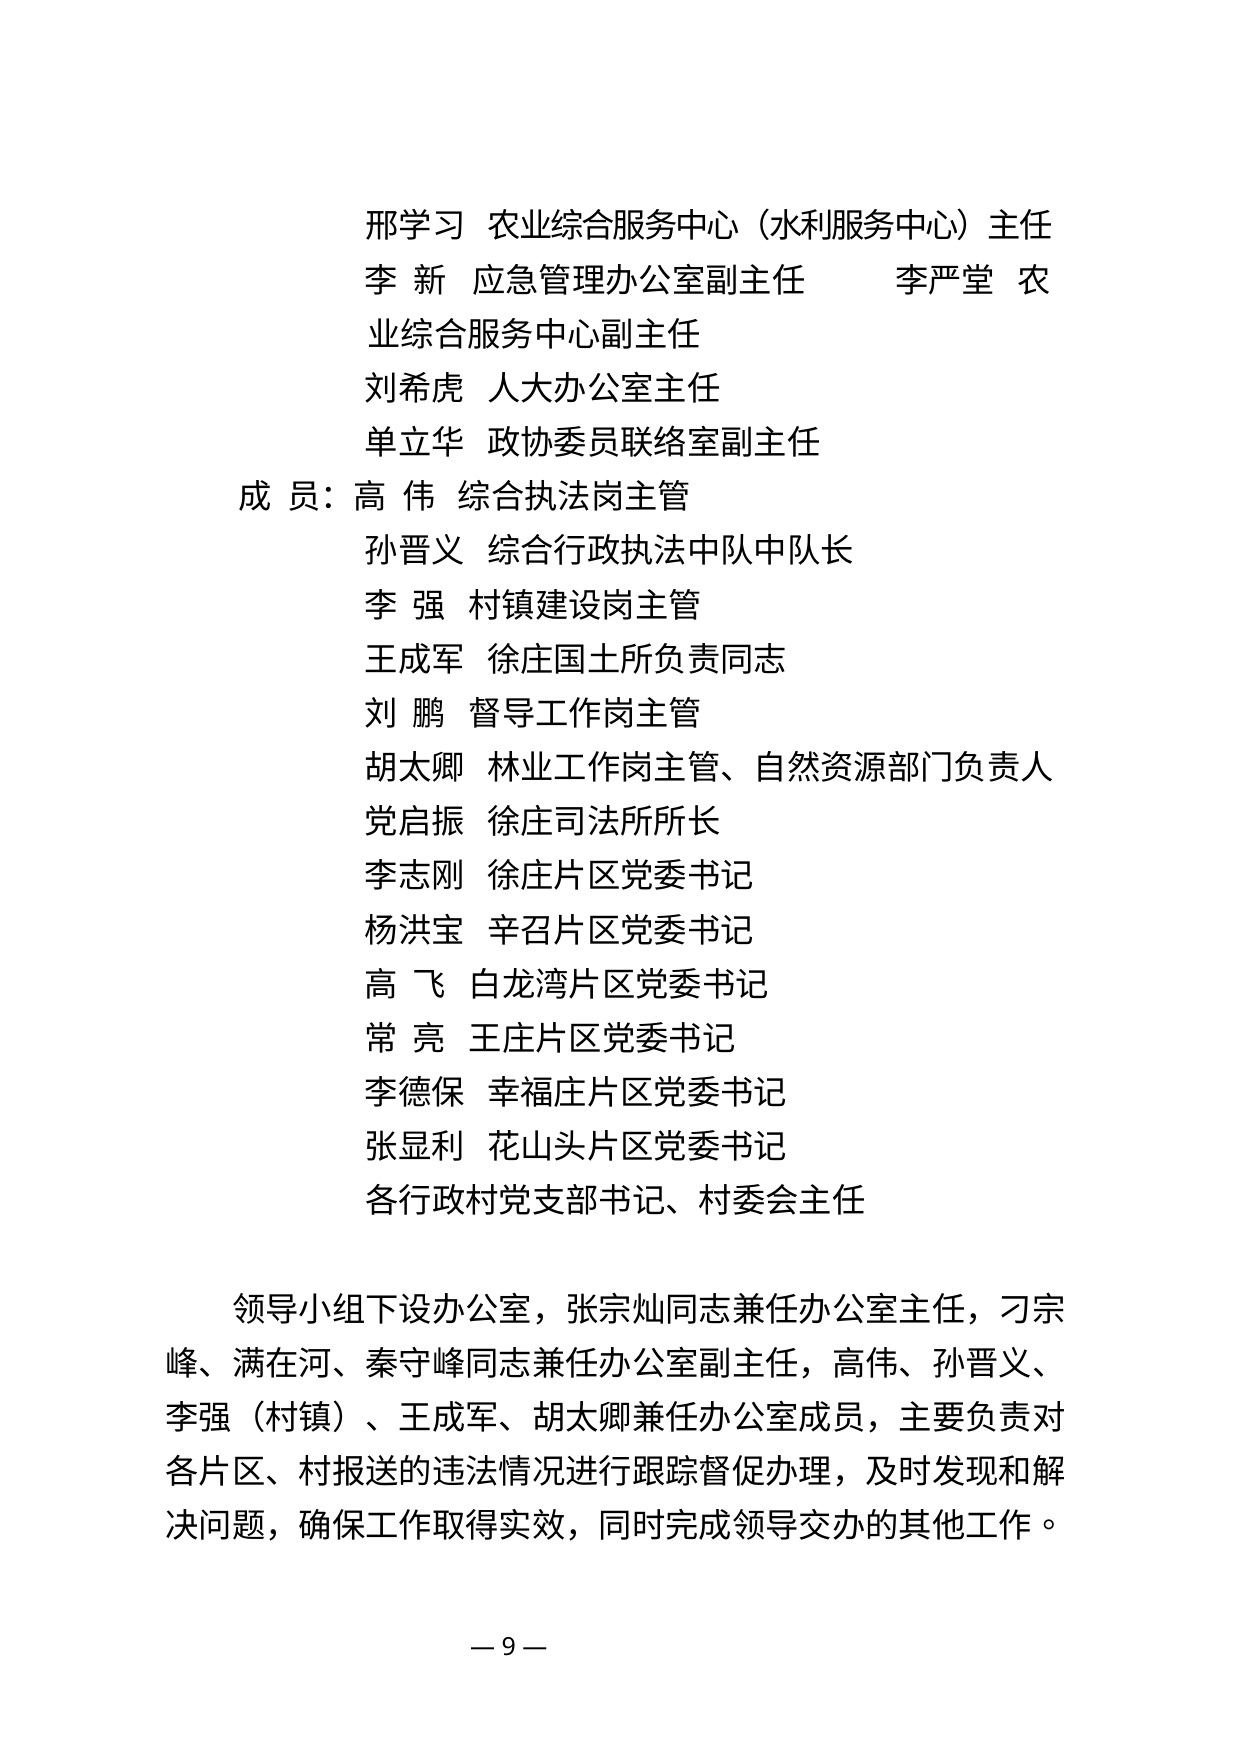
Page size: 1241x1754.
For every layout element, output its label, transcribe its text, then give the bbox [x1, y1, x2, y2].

text 李 新 应急管理办公室副主任 李严堂 农业综合服务中心副主任 [364, 249, 1075, 357]
text 各行政村党支部书记、村委会主任 [165, 1169, 1075, 1224]
text 刘希虎 人大办公室主任 [364, 357, 1075, 411]
text 高 飞 白龙湾片区党委书记 [364, 953, 1075, 1007]
text 杨洪宝 辛召片区党委书记 [364, 899, 1075, 953]
text 党启振 徐庄司法所所长 [364, 790, 1075, 844]
text 邢学习 农业综合服务中心（水利服务中心）主任 [165, 194, 1075, 249]
text 李德保 幸福庄片区党委书记 [364, 1061, 1075, 1115]
text 成 员：高 伟 综合执法岗主管 [165, 465, 1075, 519]
text 领导小组下设办公室，张宗灿同志兼任办公室主任，刁宗峰、满在河、秦守峰同志兼任办公室副主任，高伟、孙晋义、李强（村镇）、王成军、胡太卿兼任办公室成员，主要负责对各片区、村报送的违法情况进行跟踪督促办理，及时发现和解决问题，确保工作取得实效，同时完成领导交办的其他工作。 [165, 1278, 1075, 1549]
text 张显利 花山头片区党委书记 [364, 1115, 1075, 1169]
text 李志刚 徐庄片区党委书记 [364, 844, 1075, 899]
text 单立华 政协委员联络室副主任 [364, 411, 1075, 465]
text 孙晋义 综合行政执法中队中队长 [364, 519, 1075, 574]
text 李 强 村镇建设岗主管 [364, 574, 1075, 628]
text 常 亮 王庄片区党委书记 [364, 1007, 1075, 1061]
text 刘 鹏 督导工作岗主管 [364, 682, 1075, 736]
text 胡太卿 林业工作岗主管、自然资源部门负责人 [364, 736, 1075, 790]
text 王成军 徐庄国土所负责同志 [364, 628, 1075, 682]
